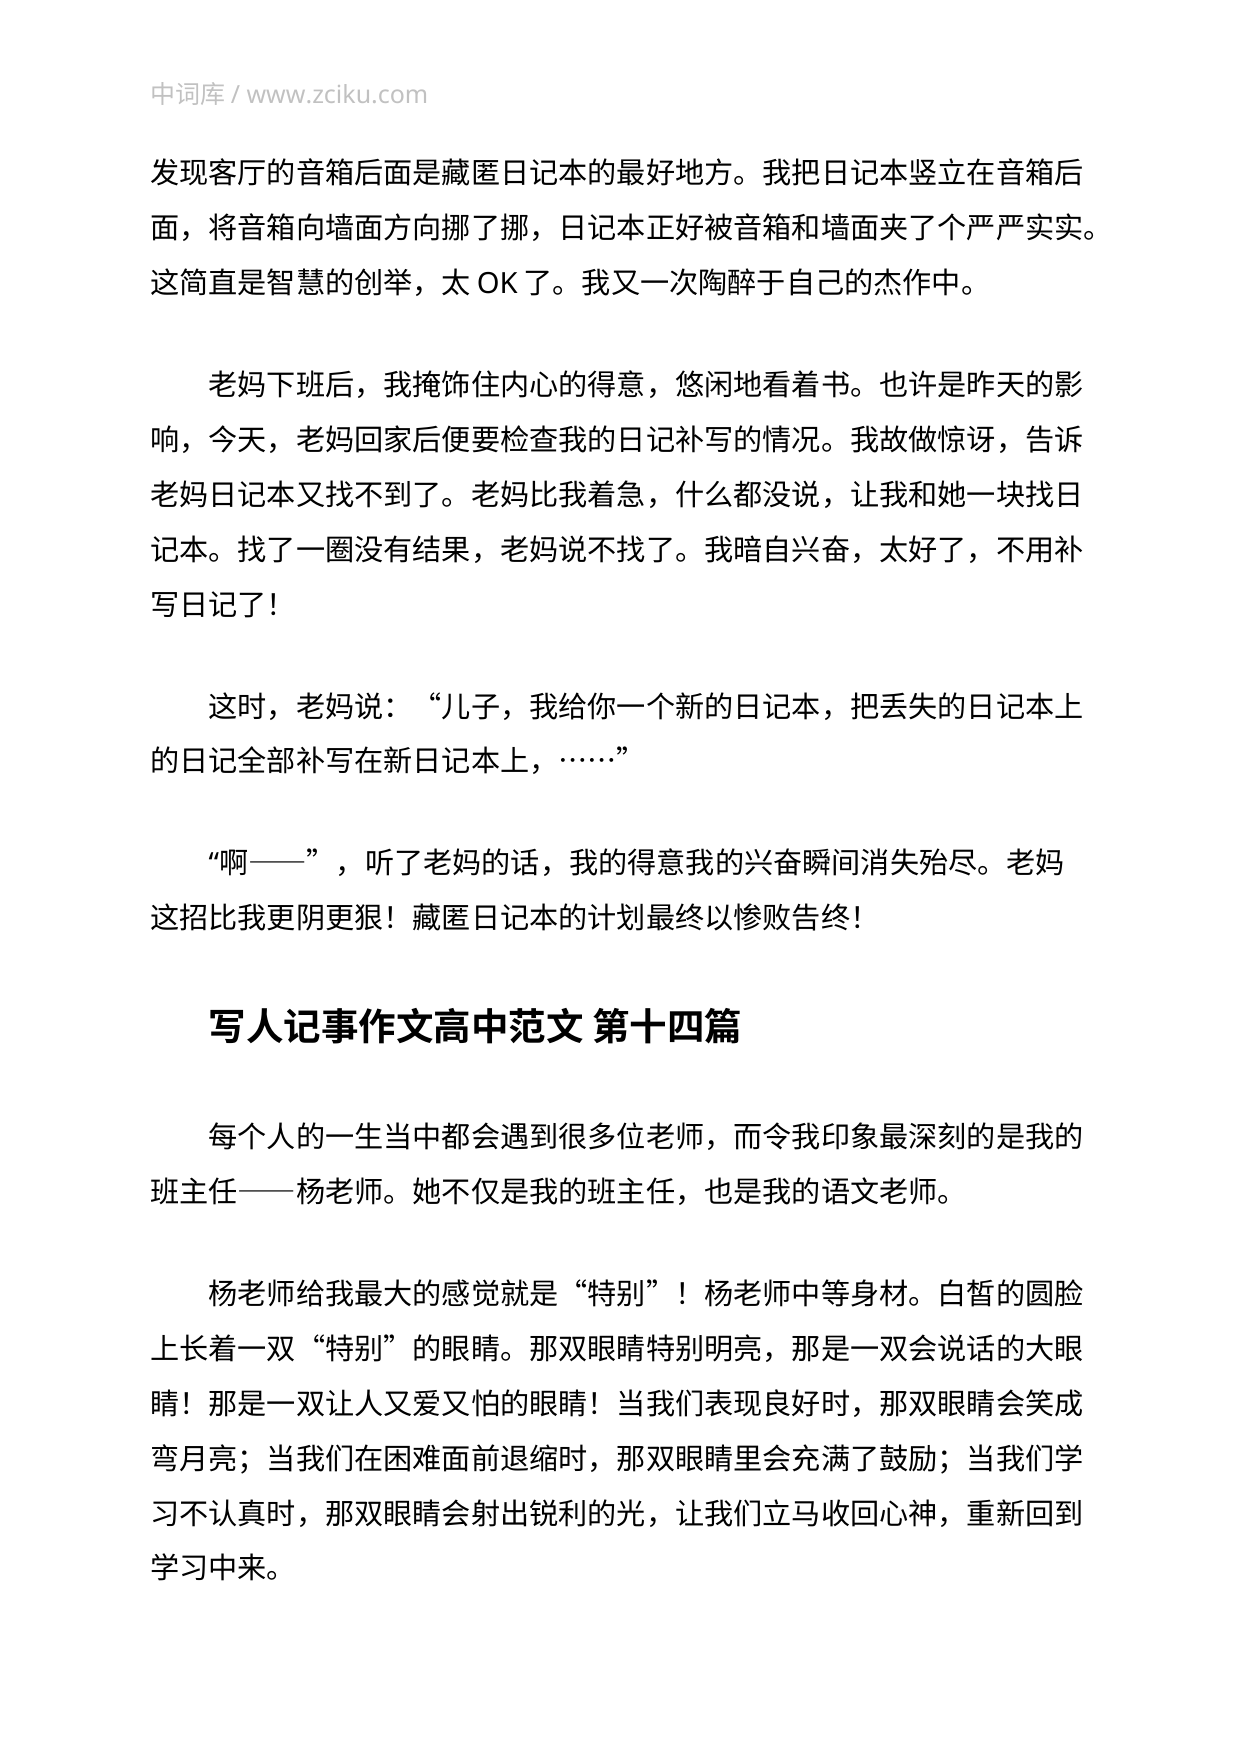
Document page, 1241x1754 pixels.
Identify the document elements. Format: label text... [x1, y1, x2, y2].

text 每个人的一生当中都会遇到很多位老师，而令我印象最深刻的是我的班主任——杨老师。她不仅是我的班主任，也是我的语文老师。 [150, 1114, 1090, 1211]
text 老妈下班后，我掩饰住内心的得意，悠闲地看着书。也许是昨天的影响，今天，老妈回家后便要检查我的日记补写的情况。我故做惊讶，告诉老妈日记本又找不到了。老妈比我着急，什么都没说，让我和她一块找日记本。找了一圈没有结果，老妈说不找了。我暗自兴奋，太好了，不用补写日记了！ [150, 362, 1090, 624]
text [150, 150, 1090, 302]
text 写人记事作文高中范文 第十四篇 [150, 997, 1090, 1051]
text “啊——”，听了老妈的话，我的得意我的兴奋瞬间消失殆尽。老妈这招比我更阴更狠！藏匿日记本的计划最终以惨败告终！ [150, 840, 1090, 937]
text 这时，老妈说：“儿子，我给你一个新的日记本，把丢失的日记本上的日记全部补写在新日记本上，……” [150, 683, 1090, 780]
text 杨老师给我最大的感觉就是“特别”！杨老师中等身材。白皙的圆脸上长着一双“特别”的眼睛。那双眼睛特别明亮，那是一双会说话的大眼睛！那是一双让人又爱又怕的眼睛！当我们表现良好时，那双眼睛会笑成弯月亮；当我们在困难面前退缩时，那双眼睛里会充满了鼓励；当我们学习不认真时，那双眼睛会射出锐利的光，让我们立马收回心神，重新回到学习中来。 [150, 1271, 1090, 1587]
